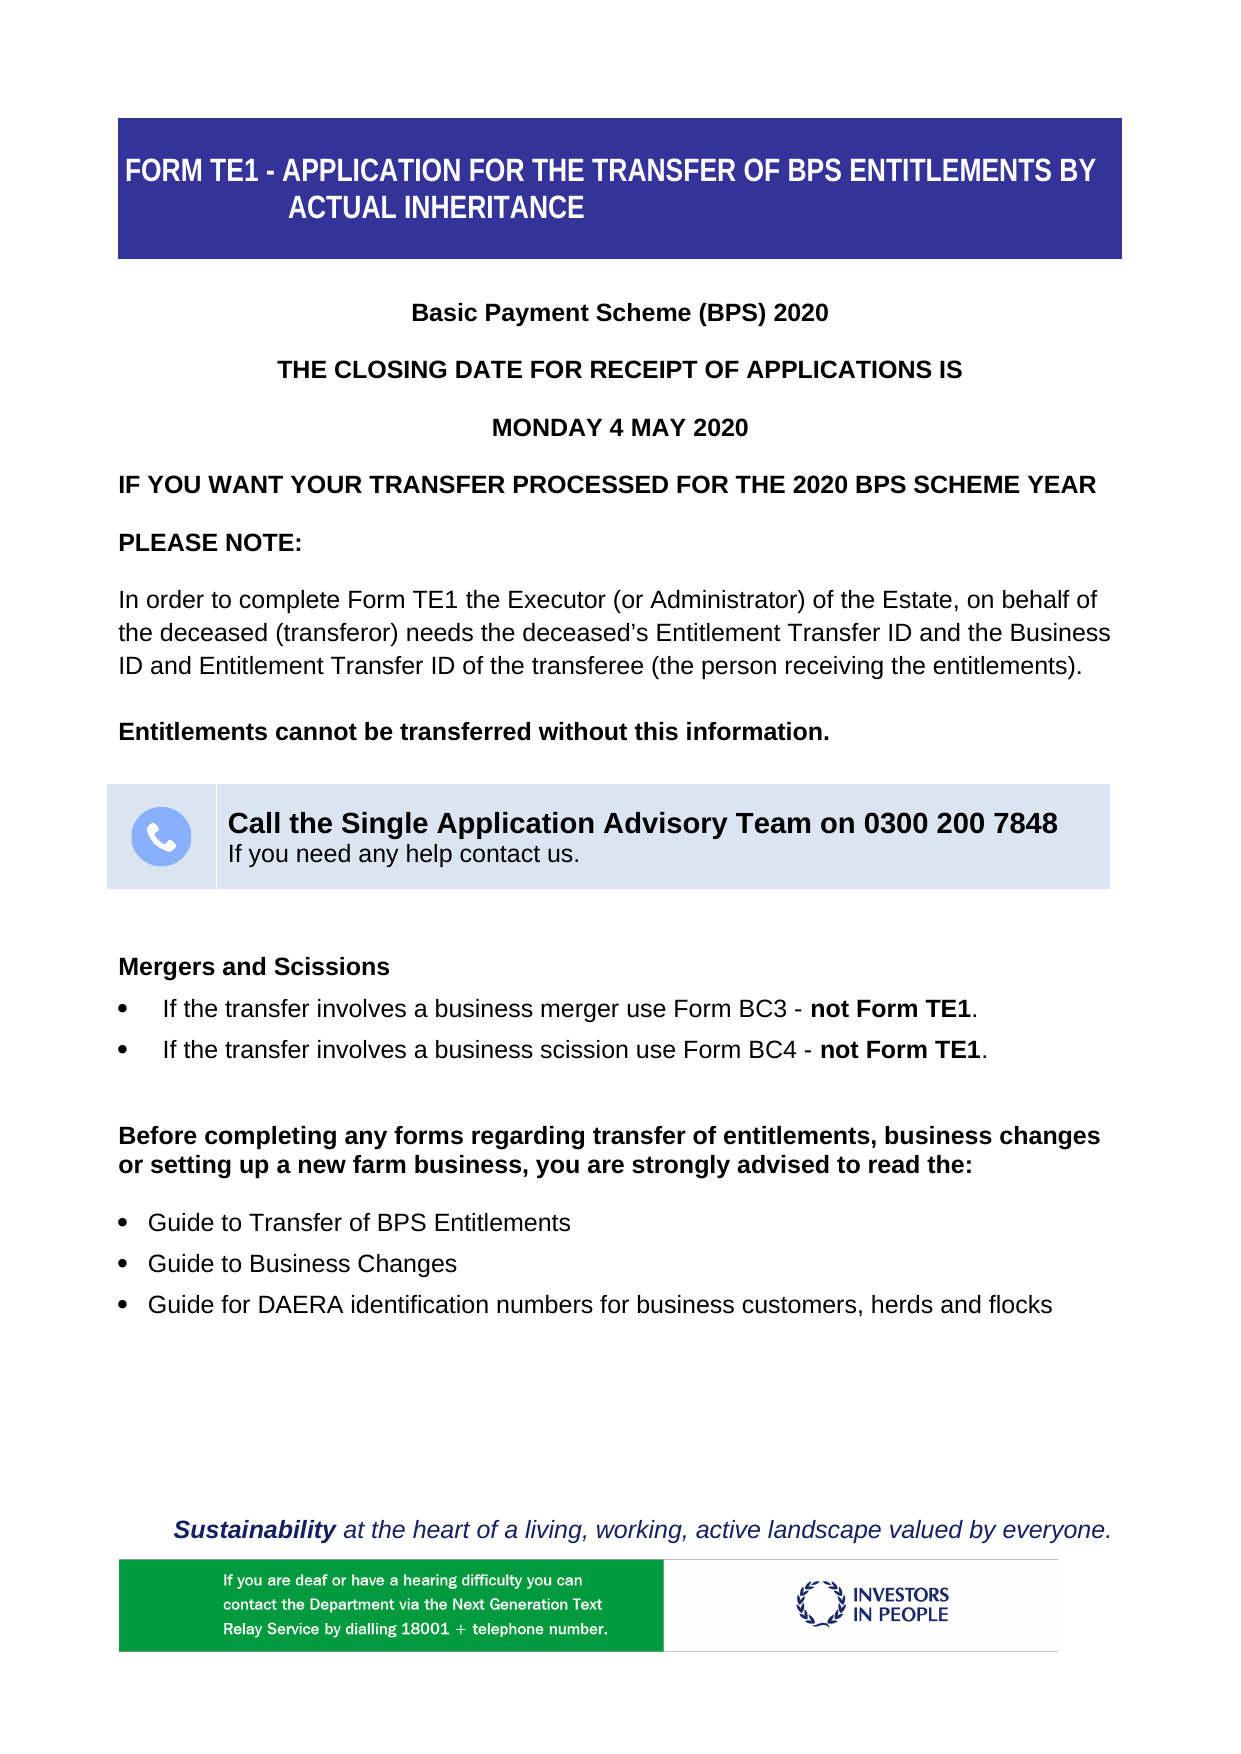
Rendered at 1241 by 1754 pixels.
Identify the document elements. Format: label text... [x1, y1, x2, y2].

text Before completing any forms regarding transfer of entitlements, business changes or setting up a new farm business, you are strongly advised to read the: [118, 1121, 1122, 1179]
text MONDAY 4 MAY 2020 [118, 413, 1122, 441]
list If the transfer involves a business scission use Form BC4 - not Form TE1. [118, 1035, 1122, 1064]
text THE CLOSING DATE FOR RECEIPT OF APPLICATIONS IS [118, 355, 1122, 384]
text IF YOU WANT YOUR TRANSFER PROCESSED FOR THE 2020 BPS SCHEME YEAR [118, 470, 1122, 499]
text FORM TE1 - APPLICATION FOR THE TRANSFER OF BPS ENTITLEMENTS BY [118, 152, 1122, 189]
picture [118, 1558, 1059, 1652]
text ACTUAL INHERITANCE [118, 189, 1122, 226]
text Entitlements cannot be transferred without this information. [118, 717, 1122, 746]
text In order to complete Form TE1 the Executor (or Administrator) of the Estate, on behalf of the deceased (transferor) needs the deceased’s Entitlement Transfer ID and the Business ID and Entitlement Transfer ID of the transferee (the person receiving the entitlements). [118, 585, 1122, 680]
text PLEASE NOTE: [118, 528, 1122, 556]
list Guide to Business Changes [118, 1249, 1122, 1278]
list Guide for DAERA identification numbers for business customers, herds and flocks [118, 1290, 1122, 1319]
list If the transfer involves a business merger use Form BC3 - not Form TE1. [118, 993, 1122, 1022]
picture [131, 807, 192, 867]
table_header [107, 784, 216, 889]
table_header Call the Single Application Advisory Team on 0300 200 7848 If you need any help contact us. [217, 784, 1110, 889]
text Basic Payment Scheme (BPS) 2020 [118, 298, 1122, 326]
text Mergers and Scissions [118, 952, 1122, 981]
list Guide to Transfer of BPS Entitlements [118, 1207, 1122, 1236]
